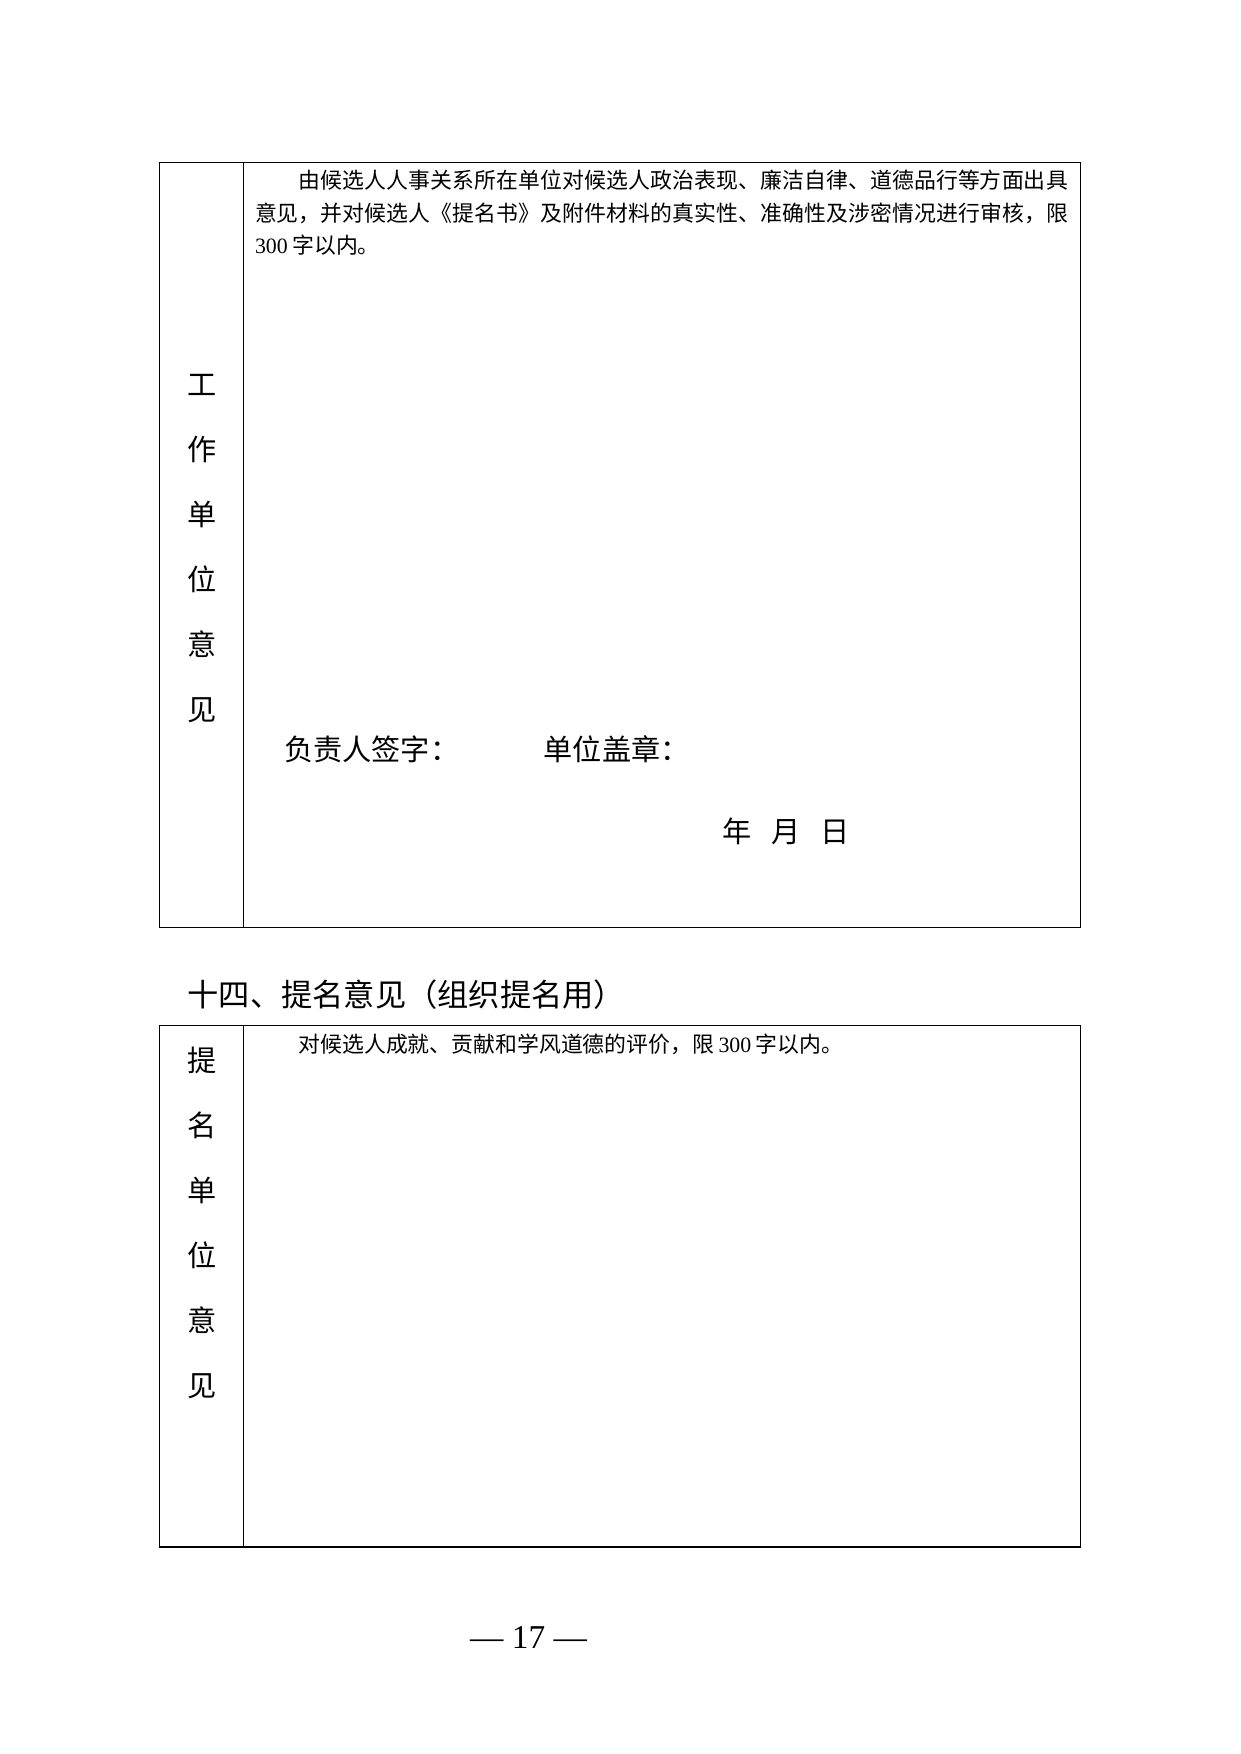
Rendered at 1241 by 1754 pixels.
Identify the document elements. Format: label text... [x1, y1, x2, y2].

text 十四、提名意见（组织提名用） [187, 960, 1053, 1025]
table_header 提 名 单 位 意 见 [160, 1026, 243, 1546]
table_header 由候选人人事关系所在单位对候选人政治表现、廉洁自律、道德品行等方面出具意见，并对候选人《提名书》及附件材料的真实性、准确性及涉密情况进行审核，限300字以内。 负责人签字： 单位盖章： 年 月 日 [244, 163, 1080, 927]
table_header 工 作 单 位 意 见 [160, 163, 243, 927]
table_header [244, 1026, 1080, 1546]
